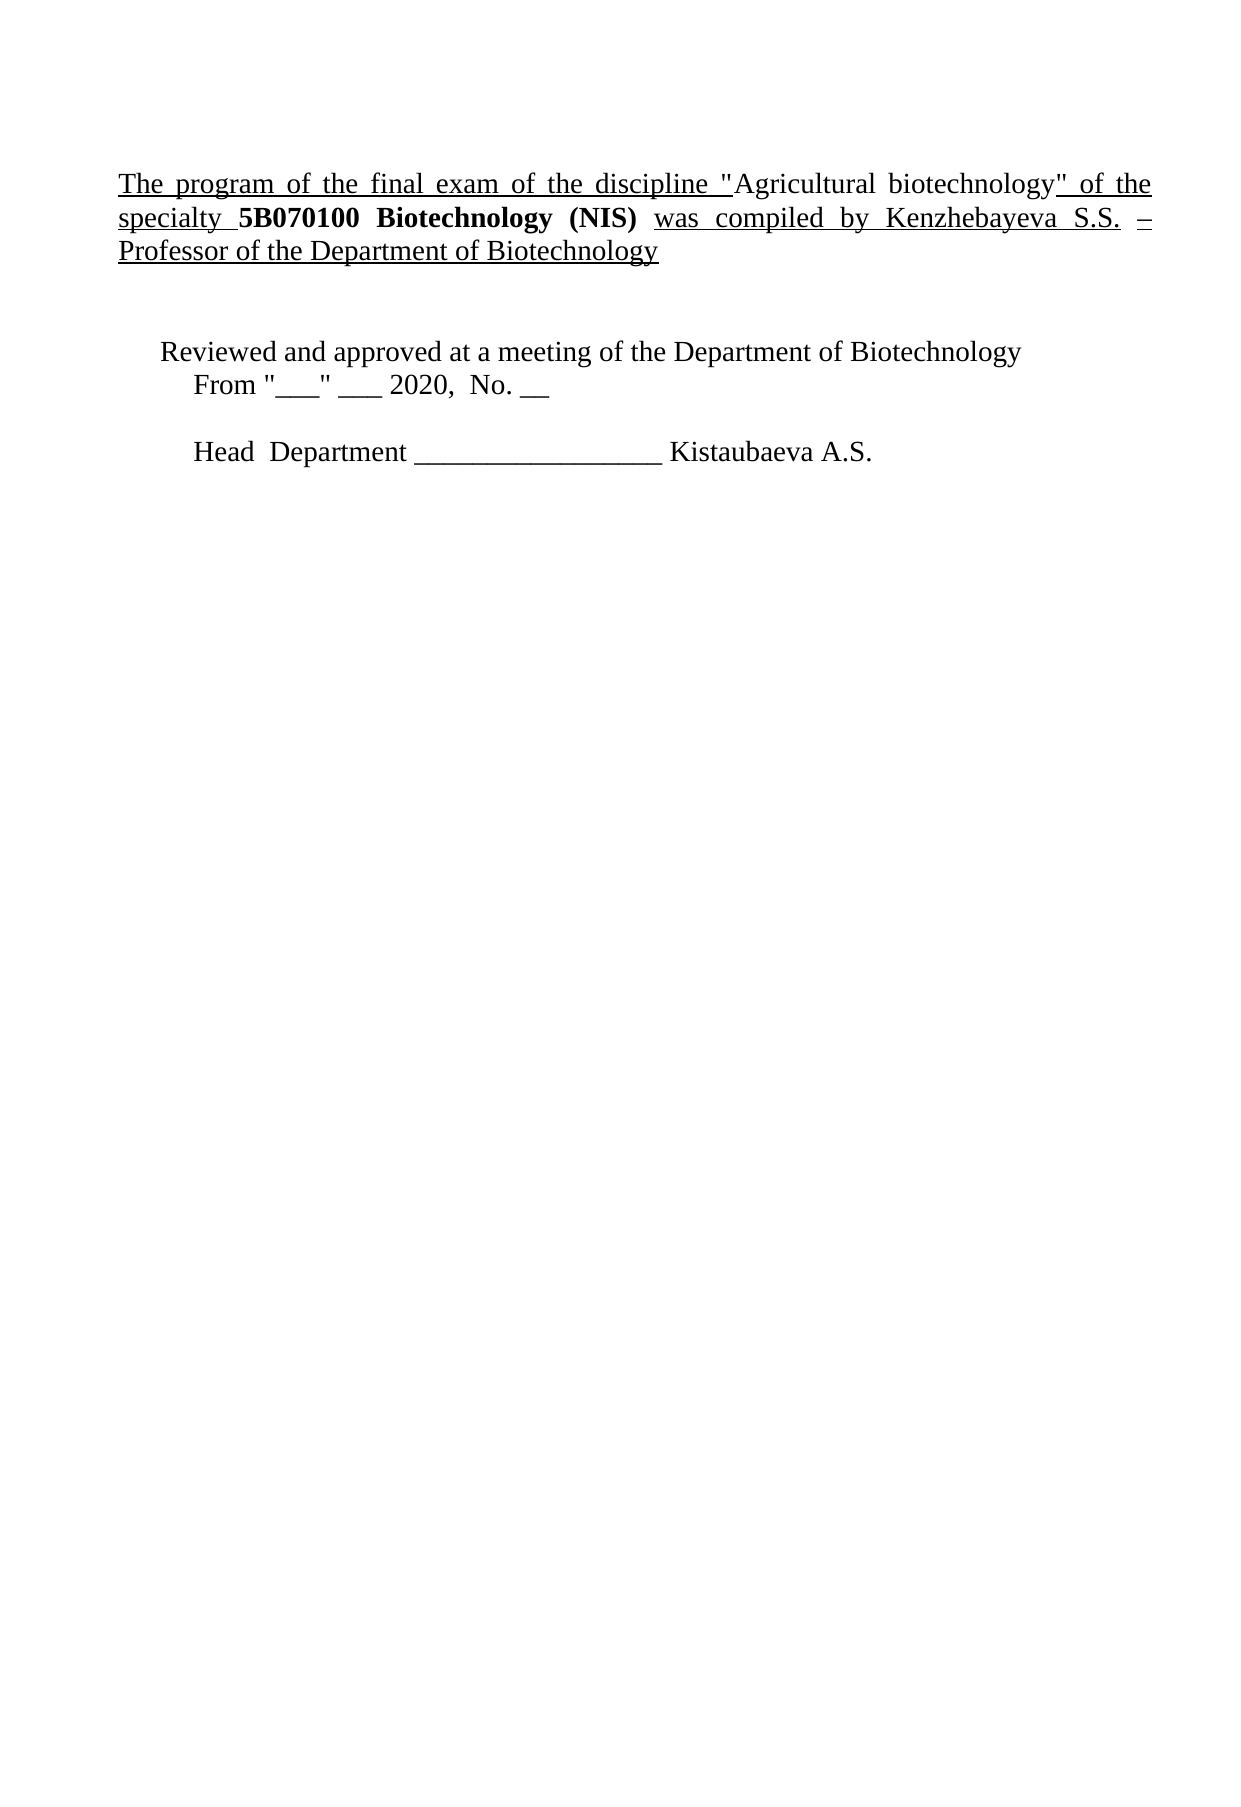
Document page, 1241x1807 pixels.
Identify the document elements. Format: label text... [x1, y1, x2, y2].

text The program of the final exam of the discipline "Agricultural biotechnology" of the specialty 5B070100 Biotechnology (NIS) was compiled by Kenzhebayeva S.S. –Professor of the Department of Biotechnology [118, 166, 1152, 267]
text From "___" ___ 2020, No. __ [118, 367, 1152, 401]
text Reviewed and approved at a meeting of the Department of Biotechnology [118, 334, 1152, 367]
text Head Department _________________ Kistaubaeva A.S. [118, 434, 1152, 468]
